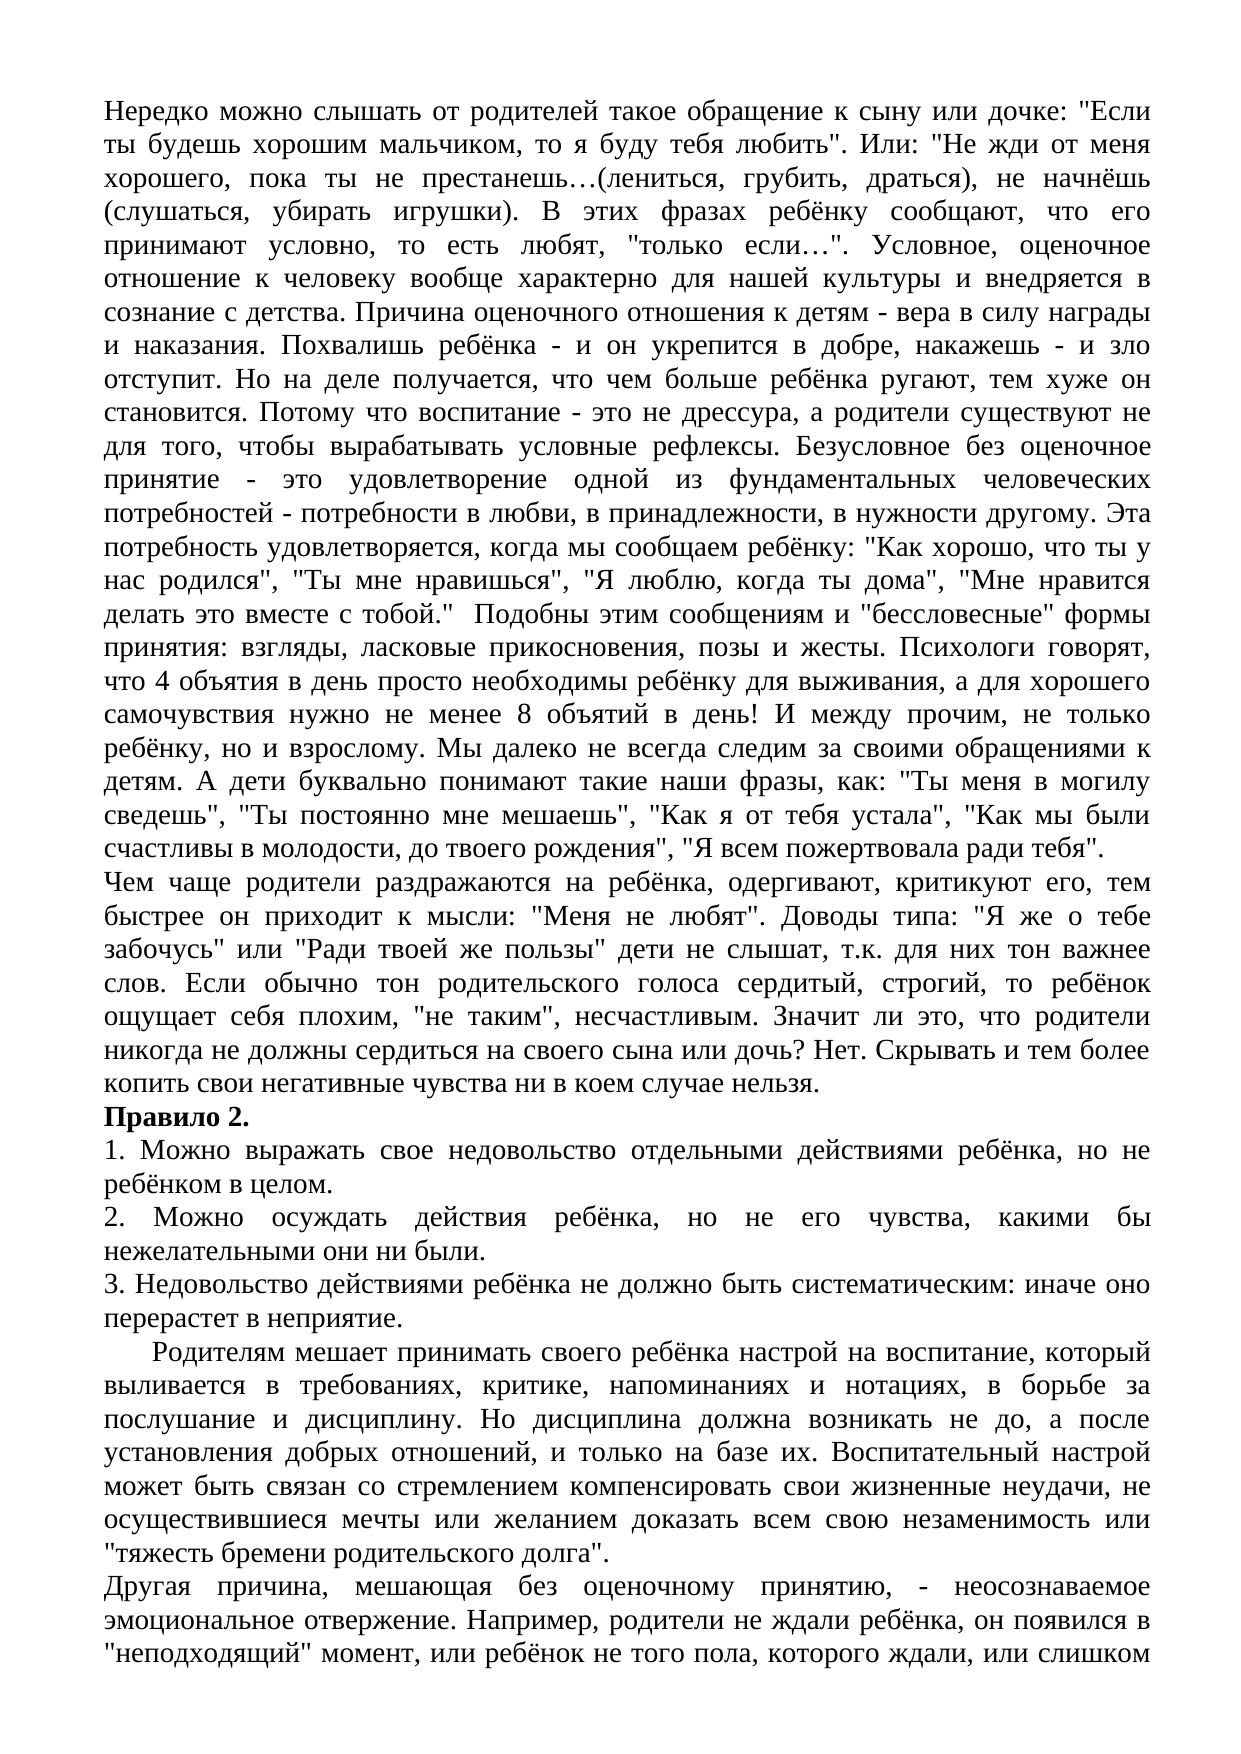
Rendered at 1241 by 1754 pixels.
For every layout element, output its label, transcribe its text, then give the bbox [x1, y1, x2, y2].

text Правило 2. [103, 1099, 1152, 1132]
text 1. Можно выражать свое недовольство отдельными действиями ребёнка, но не ребёнком в целом. [103, 1132, 1152, 1199]
text Чем чаще родители раздражаются на ребёнка, одергивают, критикуют его, тем быстрее он приходит к мысли: "Меня не любят". Доводы типа: "Я же о тебе забочусь" или "Ради твоей же пользы" дети не слышат, т.к. для них тон важнее слов. Если обычно тон родительского голоса сердитый, строгий, то ребёнок ощущает себя плохим, "не таким", несчастливым. Значит ли это, что родители никогда не должны сердиться на своего сына или дочь? Нет. Скрывать и тем более копить свои негативные чувства ни в коем случае нельзя. [103, 864, 1152, 1099]
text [103, 1568, 1152, 1669]
text 2. Можно осуждать действия ребёнка, но не его чувства, какими бы нежелательными они ни были. [103, 1199, 1152, 1267]
text Нередко можно слышать от родителей такое обращение к сыну или дочке: "Если ты будешь хорошим мальчиком, то я буду тебя любить". Или: "Не жди от меня хорошего, пока ты не престанешь…(лениться, грубить, драться), не начнёшь (слушаться, убирать игрушки). В этих фразах ребёнку сообщают, что его принимают условно, то есть любят, "только если…". Условное, оценочное отношение к человеку вообще характерно для нашей культуры и внедряется в сознание с детства. Причина оценочного отношения к детям - вера в силу награды и наказания. Похвалишь ребёнка - и он укрепится в добре, накажешь - и зло отступит. Но на деле получается, что чем больше ребёнка ругают, тем хуже он становится. Потому что воспитание - это не дрессура, а родители существуют не для того, чтобы вырабатывать условные рефлексы. Безусловное без оценочное принятие - это удовлетворение одной из фундаментальных человеческих потребностей - потребности в любви, в принадлежности, в нужности другому. Эта потребность удовлетворяется, когда мы сообщаем ребёнку: "Как хорошо, что ты у нас родился", "Ты мне нравишься", "Я люблю, когда ты дома", "Мне нравится делать это вместе с тобой." Подобны этим сообщениям и "бессловесные" формы принятия: взгляды, ласковые прикосновения, позы и жесты. Психологи говорят, что 4 объятия в день просто необходимы ребёнку для выживания, а для хорошего самочувствия нужно не менее 8 объятий в день! И между прочим, не только ребёнку, но и взрослому. Мы далеко не всегда следим за своими обращениями к детям. А дети буквально понимают такие наши фразы, как: "Ты меня в могилу сведешь", "Ты постоянно мне мешаешь", "Как я от тебя устала", "Как мы были счастливы в молодости, до твоего рождения", "Я всем пожертвовала ради тебя". [103, 93, 1152, 864]
text Родителям мешает принимать своего ребёнка настрой на воспитание, который выливается в требованиях, критике, напоминаниях и нотациях, в борьбе за послушание и дисциплину. Но дисциплина должна возникать не до, а после установления добрых отношений, и только на базе их. Воспитательный настрой может быть связан со стремлением компенсировать свои жизненные неудачи, не осуществившиеся мечты или желанием доказать всем свою незаменимость или "тяжесть бремени родительского долга". [103, 1334, 1152, 1568]
text 3. Недовольство действиями ребёнка не должно быть систематическим: иначе оно перерастет в неприятие. [103, 1267, 1152, 1334]
